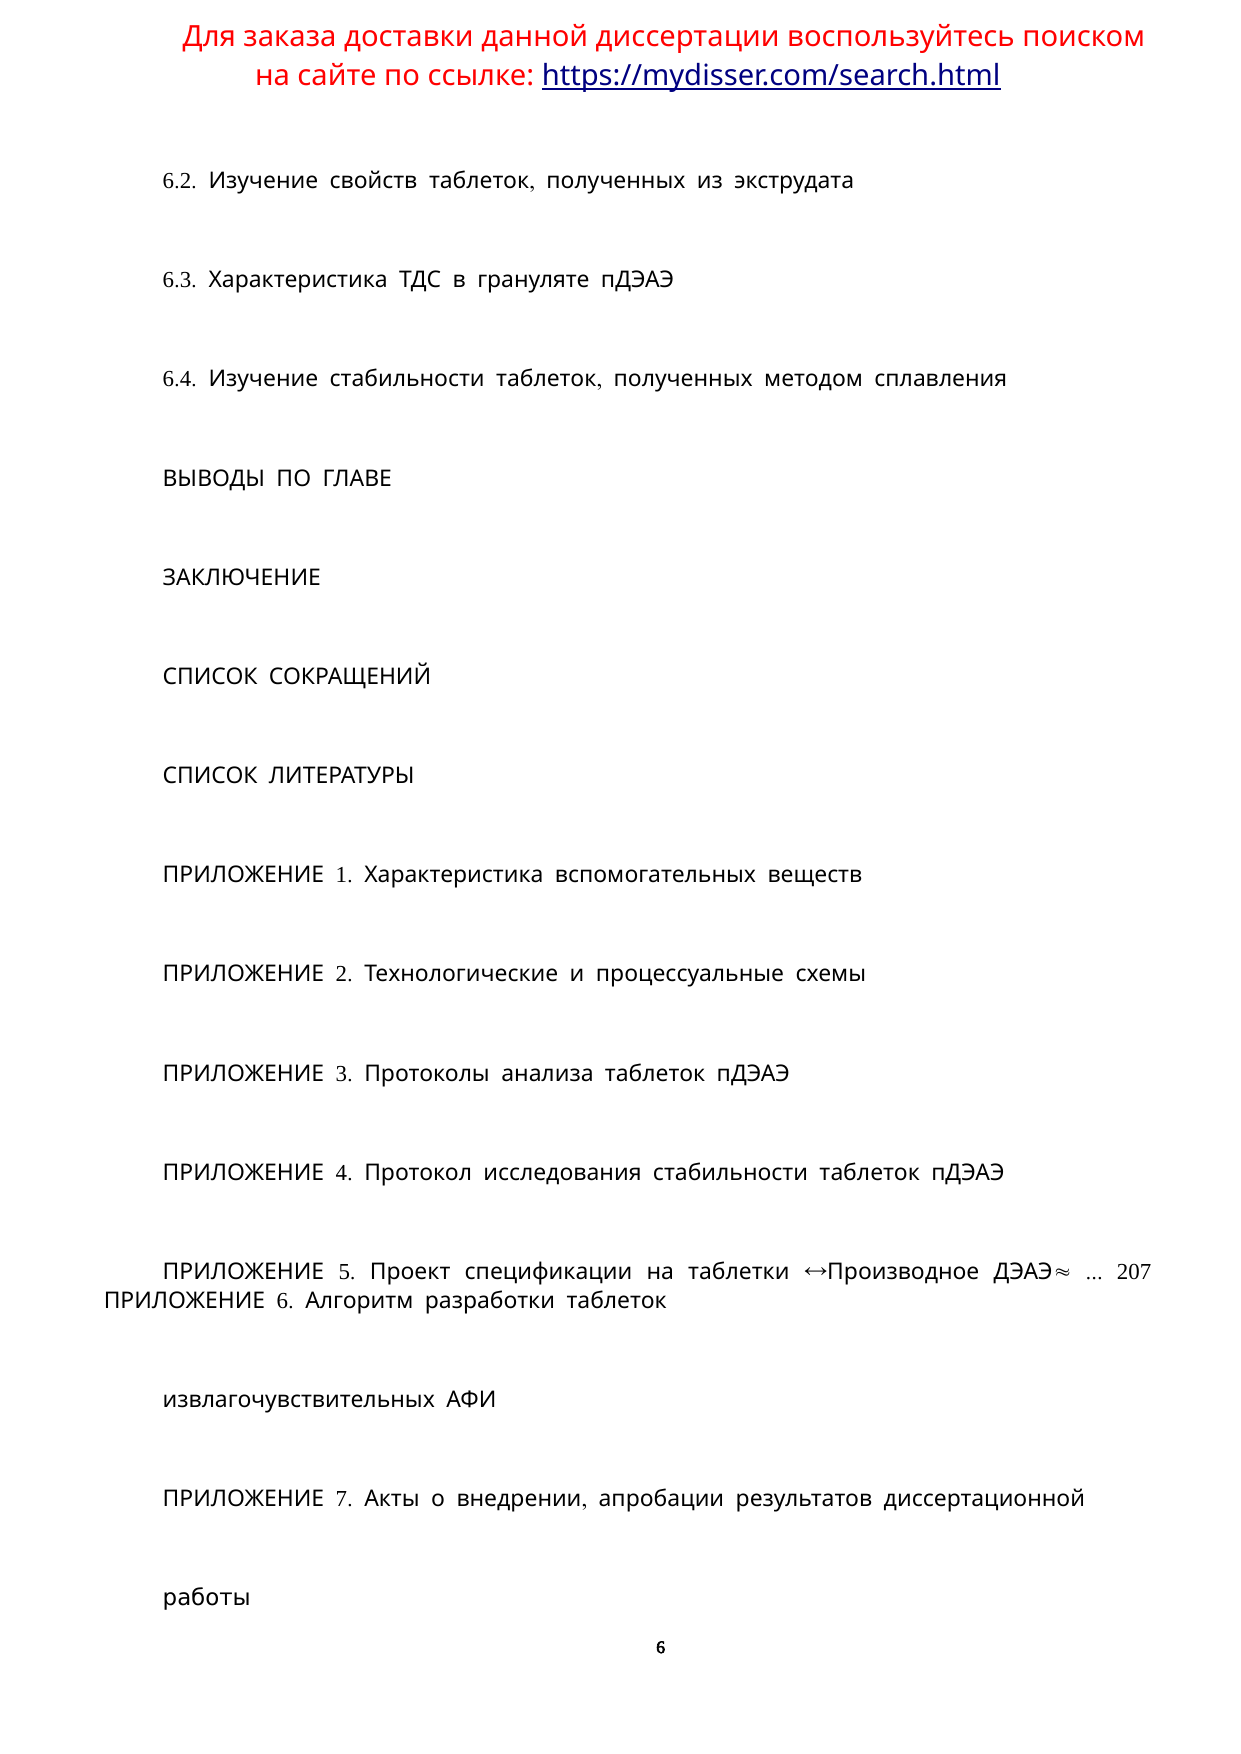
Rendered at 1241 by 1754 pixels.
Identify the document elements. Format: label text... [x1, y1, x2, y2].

text ЗАКЛЮЧЕНИЕ [103, 561, 1152, 590]
text 6.2. Изучение свойств таблеток, полученных из экструдата [103, 164, 1152, 193]
text 6.3. Характеристика ТДС в грануляте пДЭАЭ [103, 264, 1152, 292]
text ПРИЛОЖЕНИЕ 5. Проект спецификации на таблетки «Производное ДЭАЭ» ... 207 ПРИЛОЖЕНИЕ 6. Алгоритм разработки таблеток [103, 1255, 1152, 1313]
text ПРИЛОЖЕНИЕ 7. Акты о внедрении, апробации результатов диссертационной [103, 1482, 1152, 1511]
text СПИСОК СОКРАЩЕНИЙ [103, 660, 1152, 689]
text СПИСОК ЛИТЕРАТУРЫ [103, 759, 1152, 788]
text ПРИЛОЖЕНИЕ 3. Протоколы анализа таблеток пДЭАЭ [103, 1057, 1152, 1086]
text ПРИЛОЖЕНИЕ 4. Протокол исследования стабильности таблеток пДЭАЭ [103, 1156, 1152, 1185]
text ПРИЛОЖЕНИЕ 2. Технологические и процессуальные схемы [103, 958, 1152, 987]
text извлагочувствительных АФИ [103, 1383, 1152, 1412]
text ВЫВОДЫ ПО ГЛАВЕ [103, 462, 1152, 491]
text работы [103, 1582, 1152, 1610]
text ПРИЛОЖЕНИЕ 1. Характеристика вспомогательных веществ [103, 859, 1152, 887]
text 6.4. Изучение стабильности таблеток, полученных методом сплавления [103, 363, 1152, 392]
